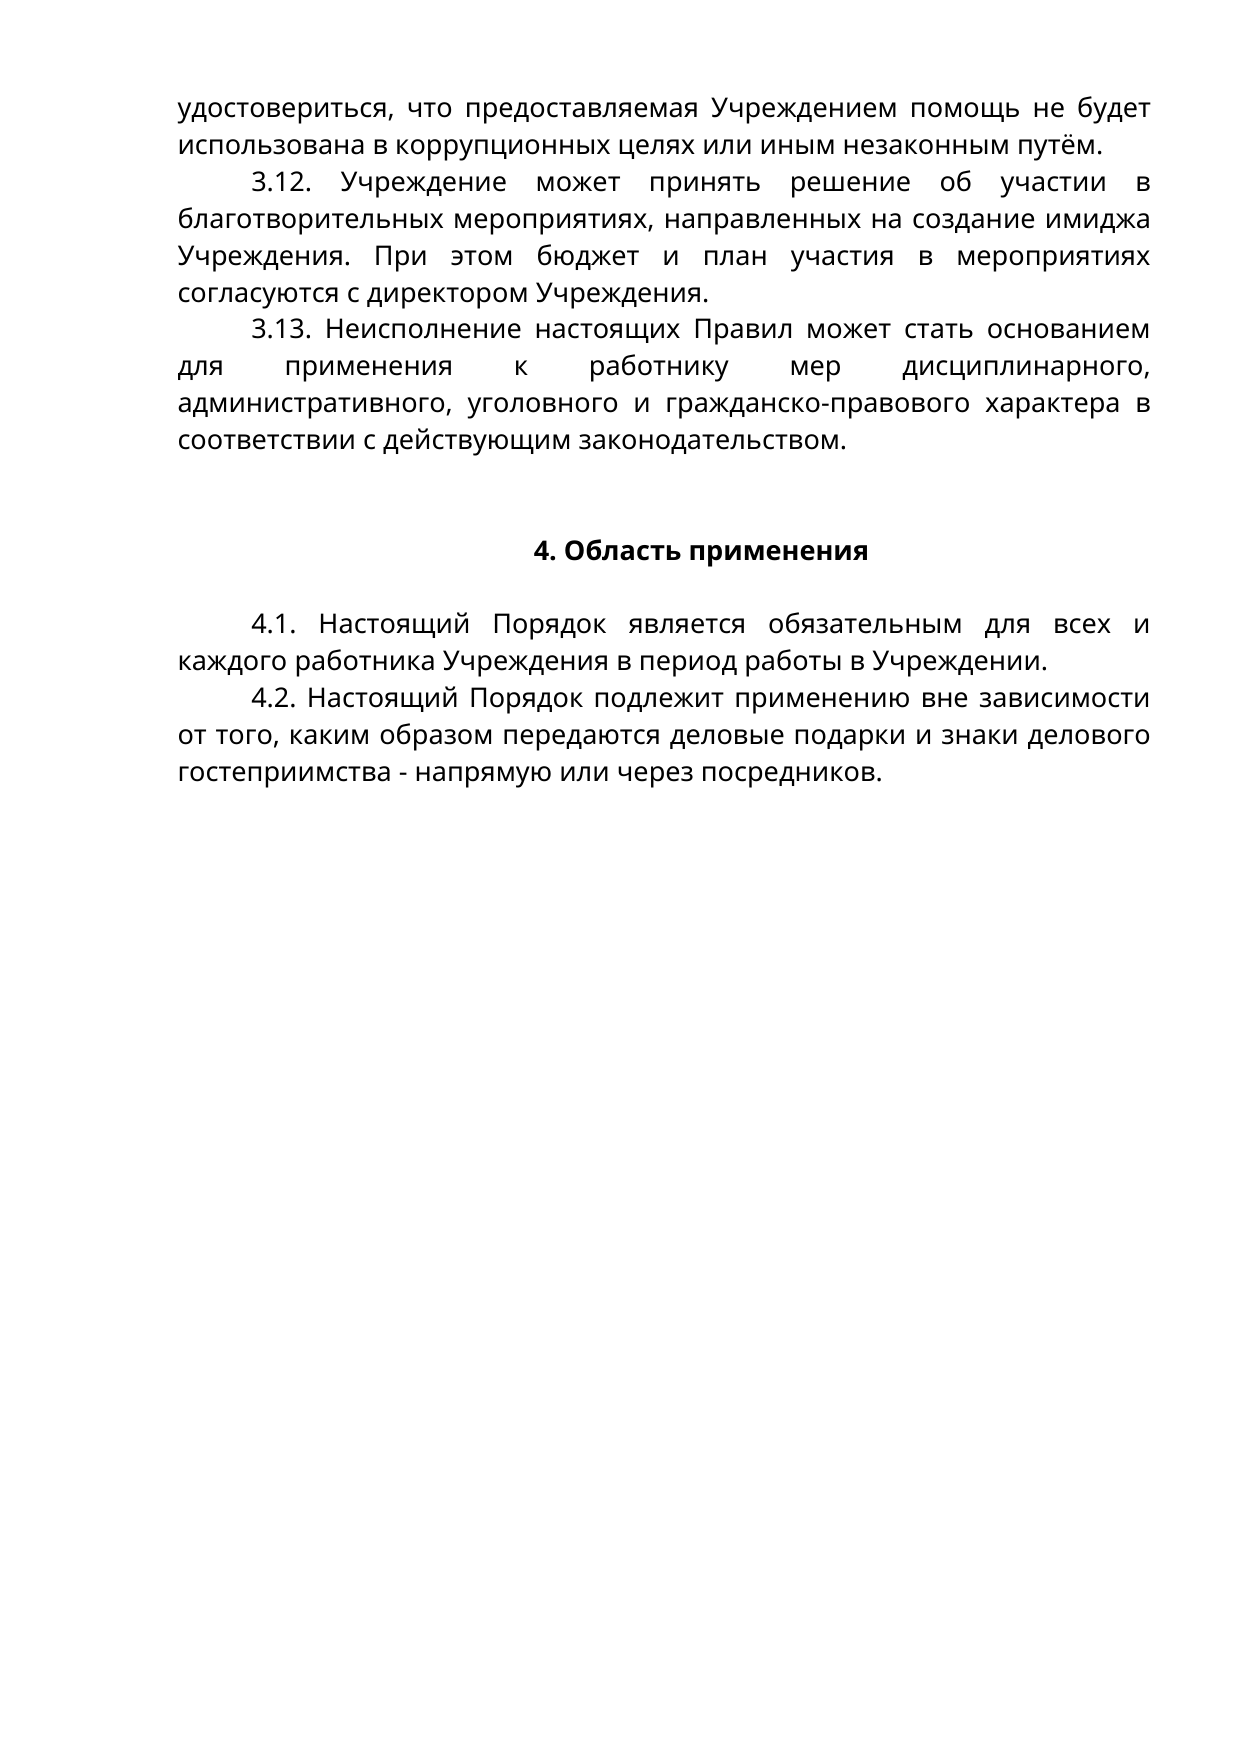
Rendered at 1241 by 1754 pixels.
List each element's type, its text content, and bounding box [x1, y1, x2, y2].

text 4. Область применения [177, 531, 1152, 568]
text 4.2. Настоящий Порядок подлежит применению вне зависимости от того, каким образом передаются деловые подарки и знаки делового гостеприимства - напрямую или через посредников. [177, 679, 1152, 789]
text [177, 89, 1152, 162]
text 3.13. Неисполнение настоящих Правил может стать основанием для применения к работнику мер дисциплинарного, административного, уголовного и гражданско-правового характера в соответствии с действующим законодательством. [177, 310, 1152, 457]
text 4.1. Настоящий Порядок является обязательным для всех и каждого работника Учреждения в период работы в Учреждении. [177, 605, 1152, 679]
text 3.12. Учреждение может принять решение об участии в благотворительных мероприятиях, направленных на создание имиджа Учреждения. При этом бюджет и план участия в мероприятиях согласуются с директором Учреждения. [177, 162, 1152, 310]
